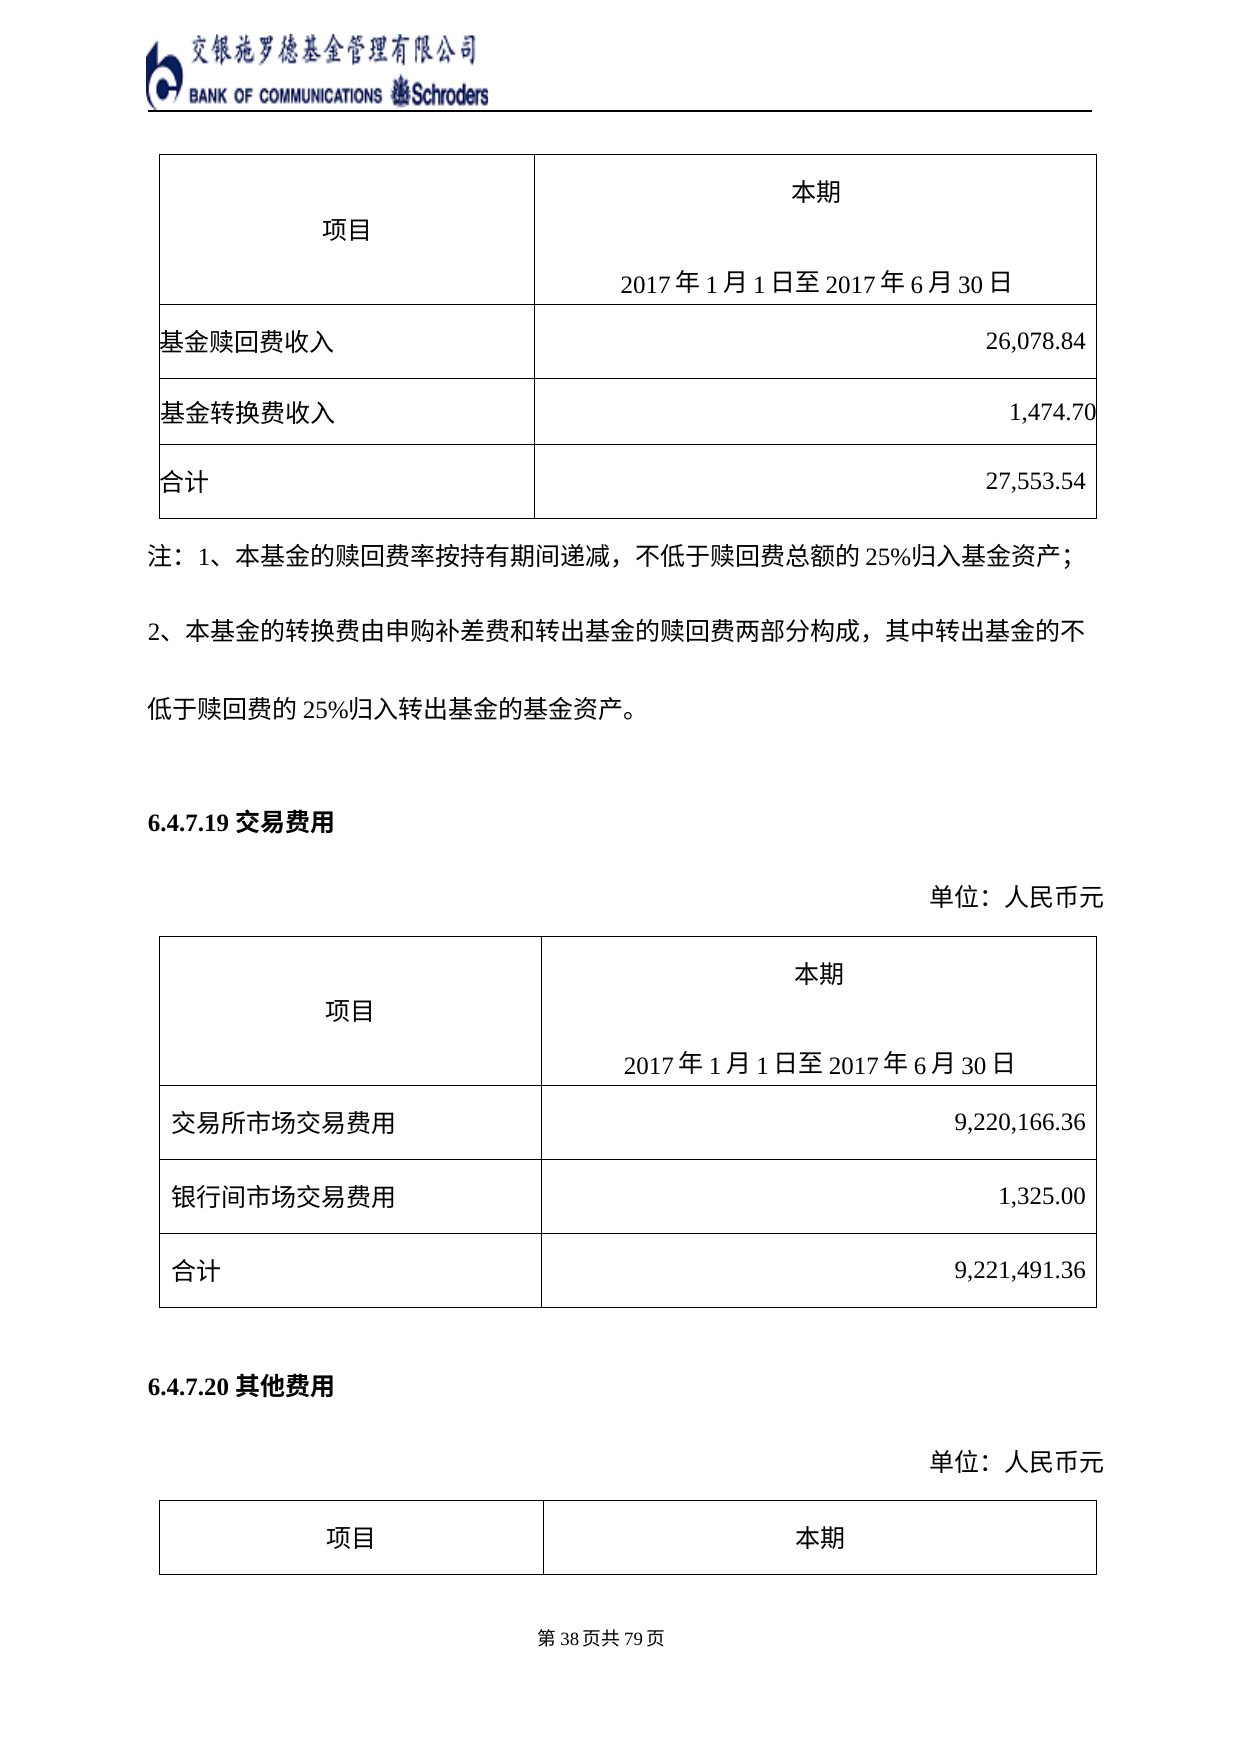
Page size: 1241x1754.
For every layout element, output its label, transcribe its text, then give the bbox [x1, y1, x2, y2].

table_cell 合计 [160, 445, 534, 518]
table_cell 1,325.00 [542, 1160, 1096, 1233]
table_cell 1,474.70 [535, 379, 1096, 444]
table_cell 基金赎回费收入 [160, 305, 534, 378]
table_header 项目 [160, 1501, 543, 1574]
table_cell 银行间市场交易费用 [160, 1160, 541, 1233]
text 单位：人民币元 [148, 863, 1104, 928]
table_cell 26,078.84 [535, 305, 1096, 378]
text 单位：人民币元 [148, 1428, 1104, 1493]
table_cell 27,553.54 [535, 445, 1096, 518]
table_cell 9,220,166.36 [542, 1086, 1096, 1159]
text 6.4.7.19 交易费用 [148, 788, 1092, 853]
text 2、本基金的转换费由申购补差费和转出基金的赎回费两部分构成，其中转出基金的不低于赎回费的25%归入转出基金的基金资产。 [148, 597, 1092, 779]
table_header 本期 2017年1月1日至2017年6月30日 [542, 937, 1096, 1085]
table_header 项目 [160, 937, 541, 1085]
table_cell 9,221,491.36 [542, 1234, 1096, 1307]
table_header 本期 2017年1月1日至2017年6月30日 [535, 155, 1096, 303]
table_cell 基金转换费收入 [160, 379, 534, 444]
text 注：1、本基金的赎回费率按持有期间递减，不低于赎回费总额的25%归入基金资产； [148, 522, 1092, 587]
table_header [544, 1501, 1096, 1574]
table_cell 交易所市场交易费用 [160, 1086, 541, 1159]
table_header 项目 [160, 155, 534, 303]
text 6.4.7.20 其他费用 [148, 1352, 1092, 1417]
picture [146, 34, 489, 110]
table_cell 合计 [160, 1234, 541, 1307]
